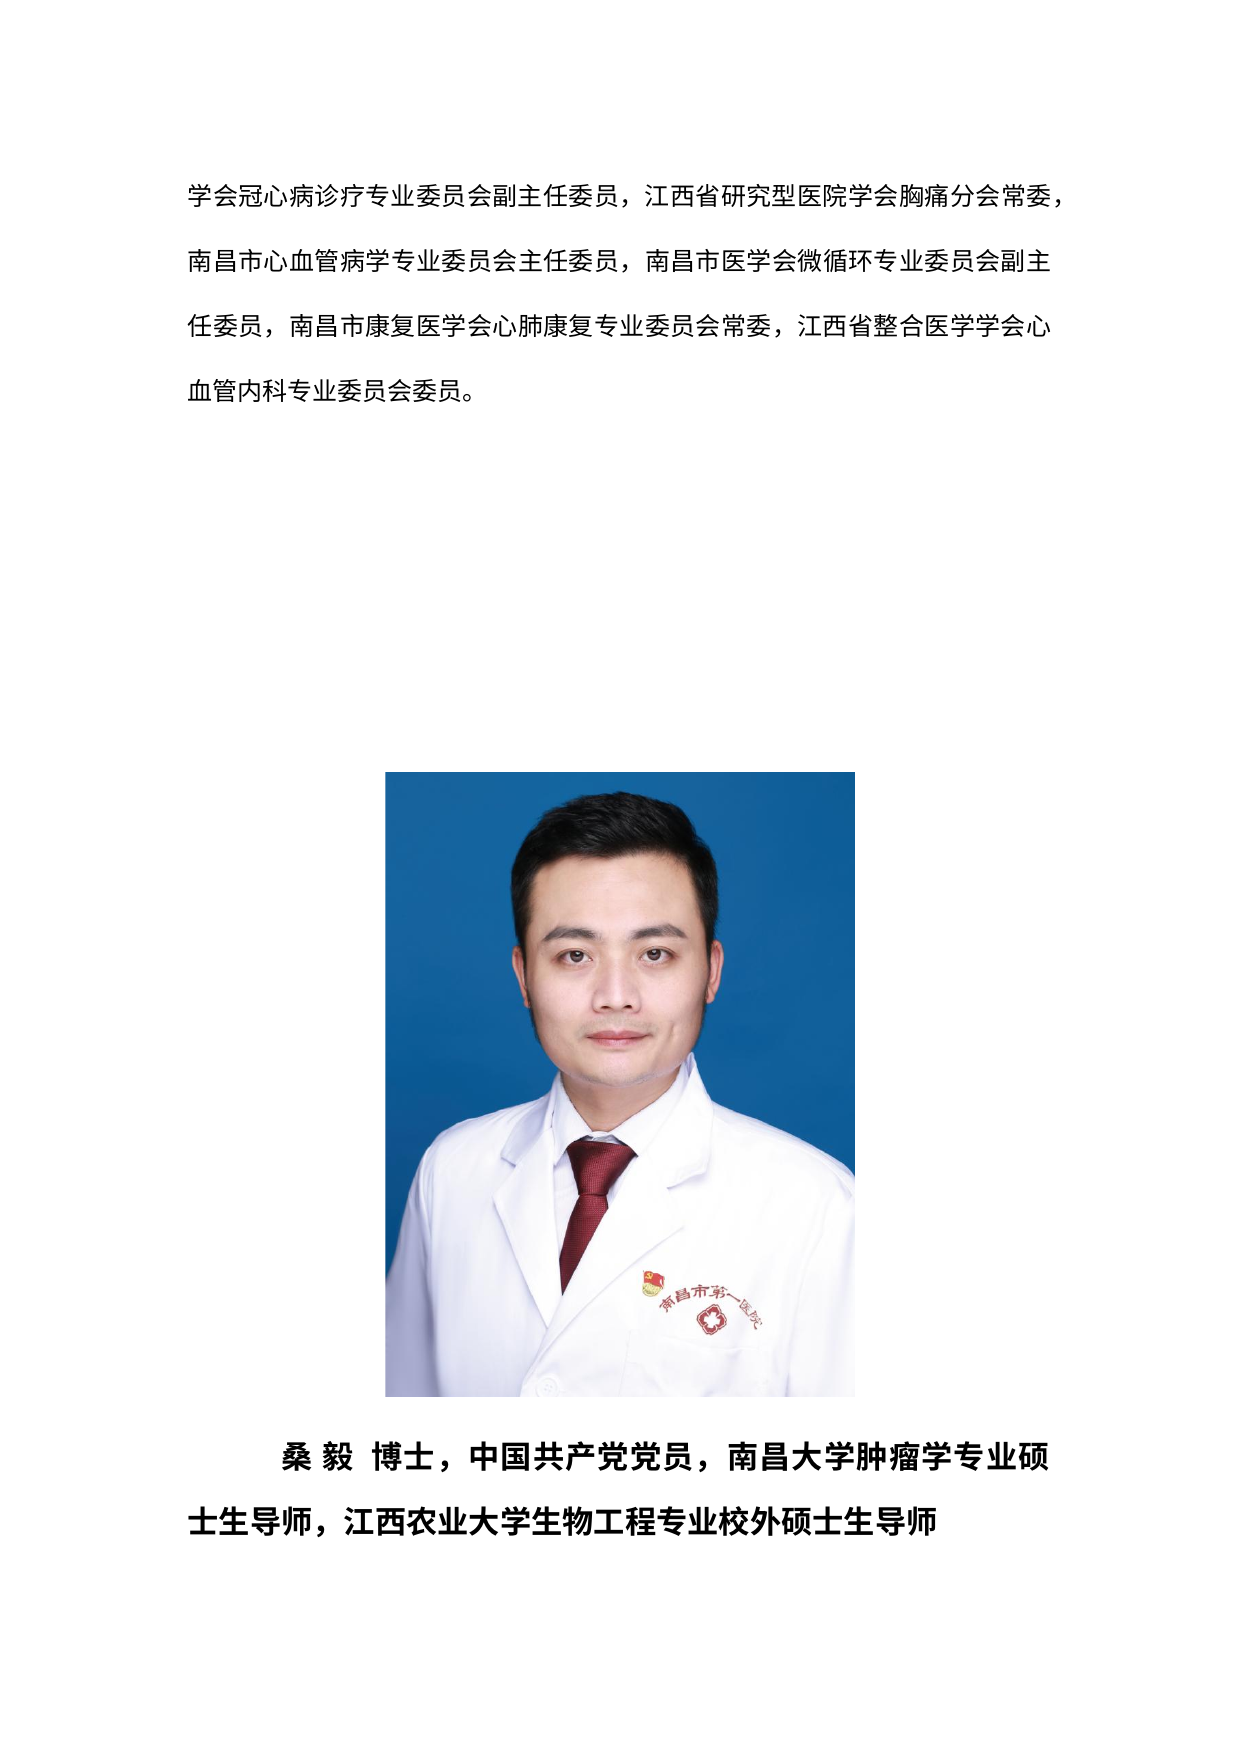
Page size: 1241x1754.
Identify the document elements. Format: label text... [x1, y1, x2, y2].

picture [385, 772, 855, 1397]
text 桑 毅 博士，中国共产党党员，南昌大学肿瘤学专业硕士生导师，江西农业大学生物工程专业校外硕士生导师 [187, 1422, 1053, 1552]
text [187, 162, 1053, 422]
